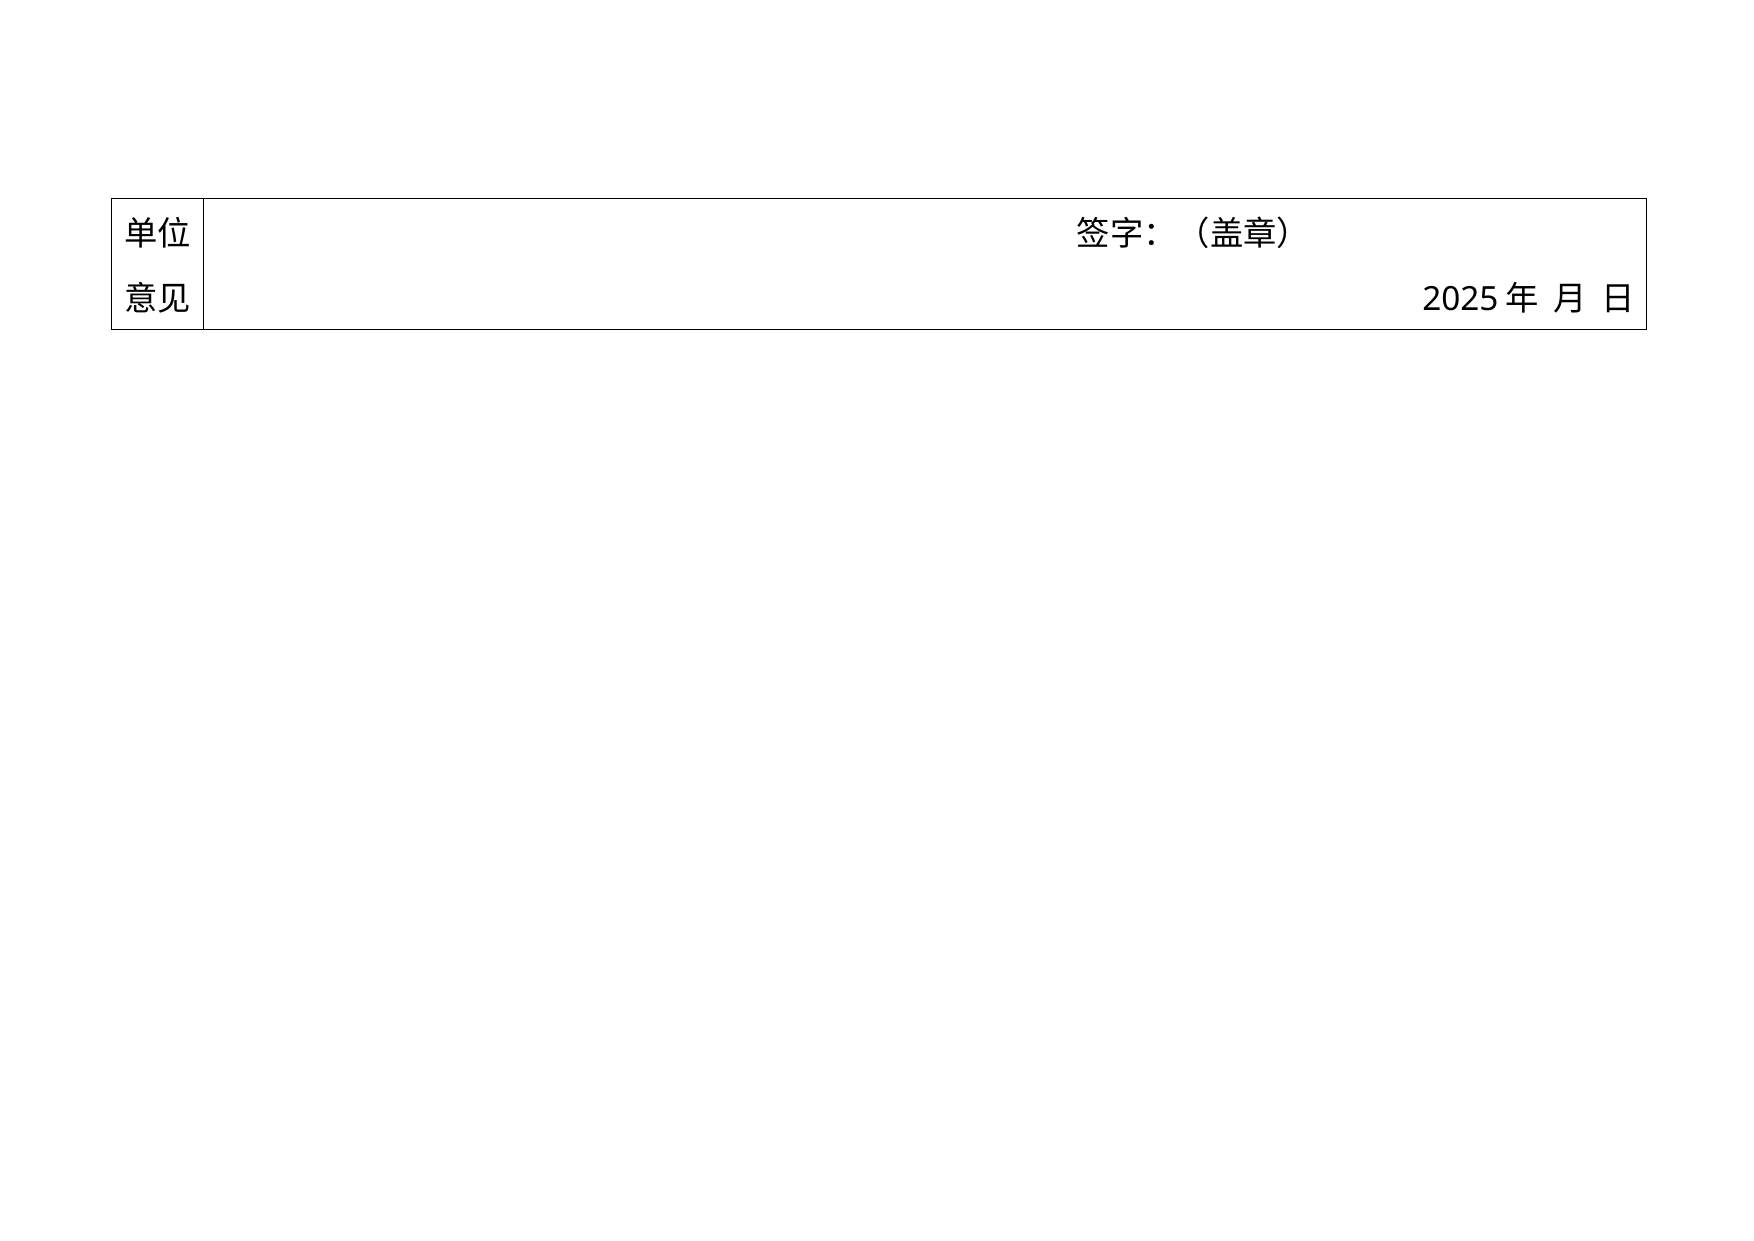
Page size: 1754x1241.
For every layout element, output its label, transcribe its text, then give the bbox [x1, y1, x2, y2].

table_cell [204, 199, 1646, 329]
table_cell 推荐 单位意见 [112, 199, 203, 329]
